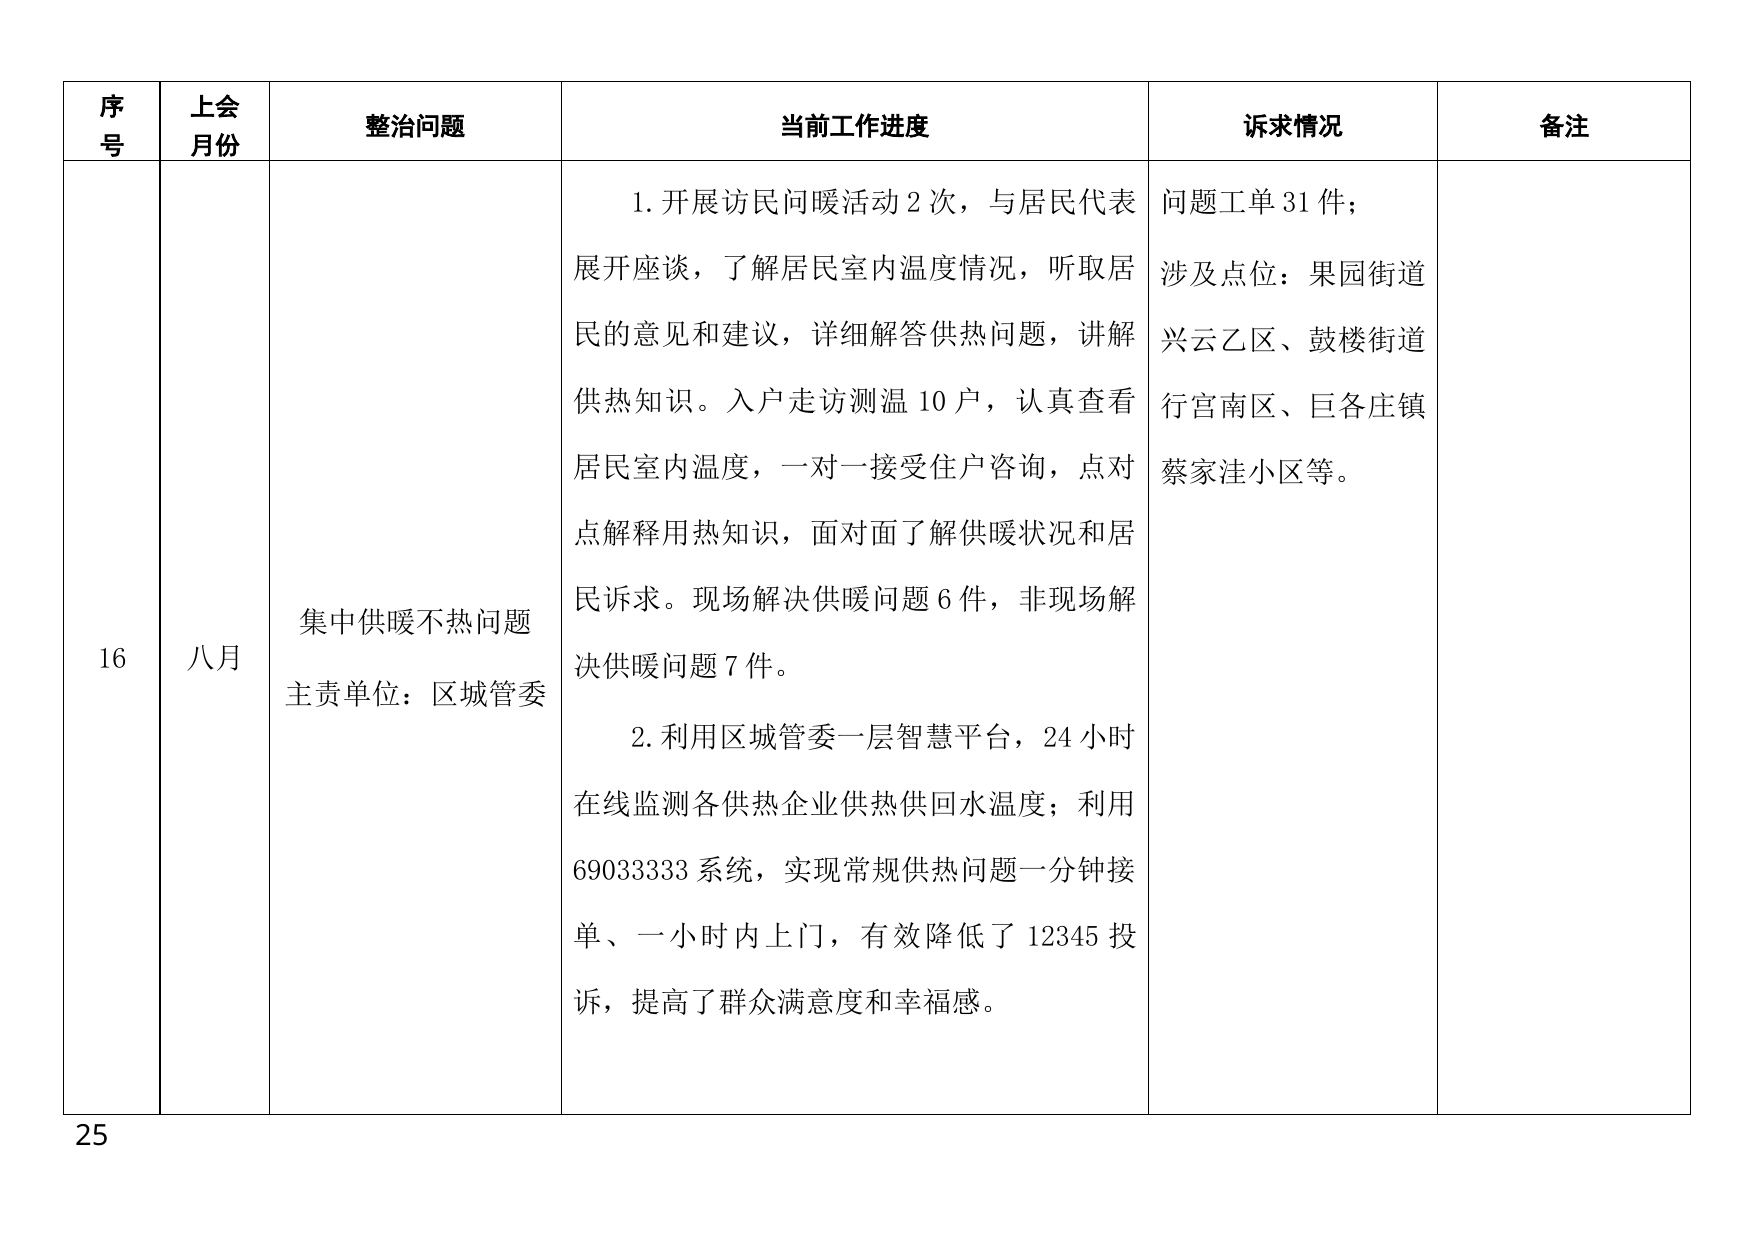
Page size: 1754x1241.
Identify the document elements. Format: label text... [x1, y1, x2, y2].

table_cell 八月 [161, 161, 269, 1114]
table_header 当前工作进度 [562, 82, 1148, 160]
table_cell [1438, 161, 1690, 1114]
table_cell 问题工单31件； 涉及点位：果园街道兴云乙区、鼓楼街道行宫南区、巨各庄镇蔡家洼小区等。 [1149, 161, 1437, 1114]
table_header 序 号 [64, 82, 159, 160]
table_header 诉求情况 [1149, 82, 1437, 160]
table_cell 1.开展访民问暖活动2次，与居民代表展开座谈，了解居民室内温度情况，听取居民的意见和建议，详细解答供热问题，讲解供热知识。入户走访测温10户，认真查看居民室内温度，一对一接受住户咨询，点对点解释用热知识，面对面了解供暖状况和居民诉求。现场解决供暖问题6件，非现场解决供暖问题7件。 2.利用区城管委一层智慧平台，24小时在线监测各供热企业供热供回水温度；利用69033333系统，实现常规供热问题一分钟接单、一小时内上门，有效降低了12345投诉，提高了群众满意度和幸福感。 [562, 161, 1148, 1114]
table_cell 集中供暖不热问题 主责单位：区城管委 [270, 161, 561, 1114]
table_cell 16 [64, 161, 159, 1114]
table_header 整治问题 [270, 82, 561, 160]
table_header 上会 月份 [161, 82, 269, 160]
table_header 备注 [1438, 82, 1690, 160]
